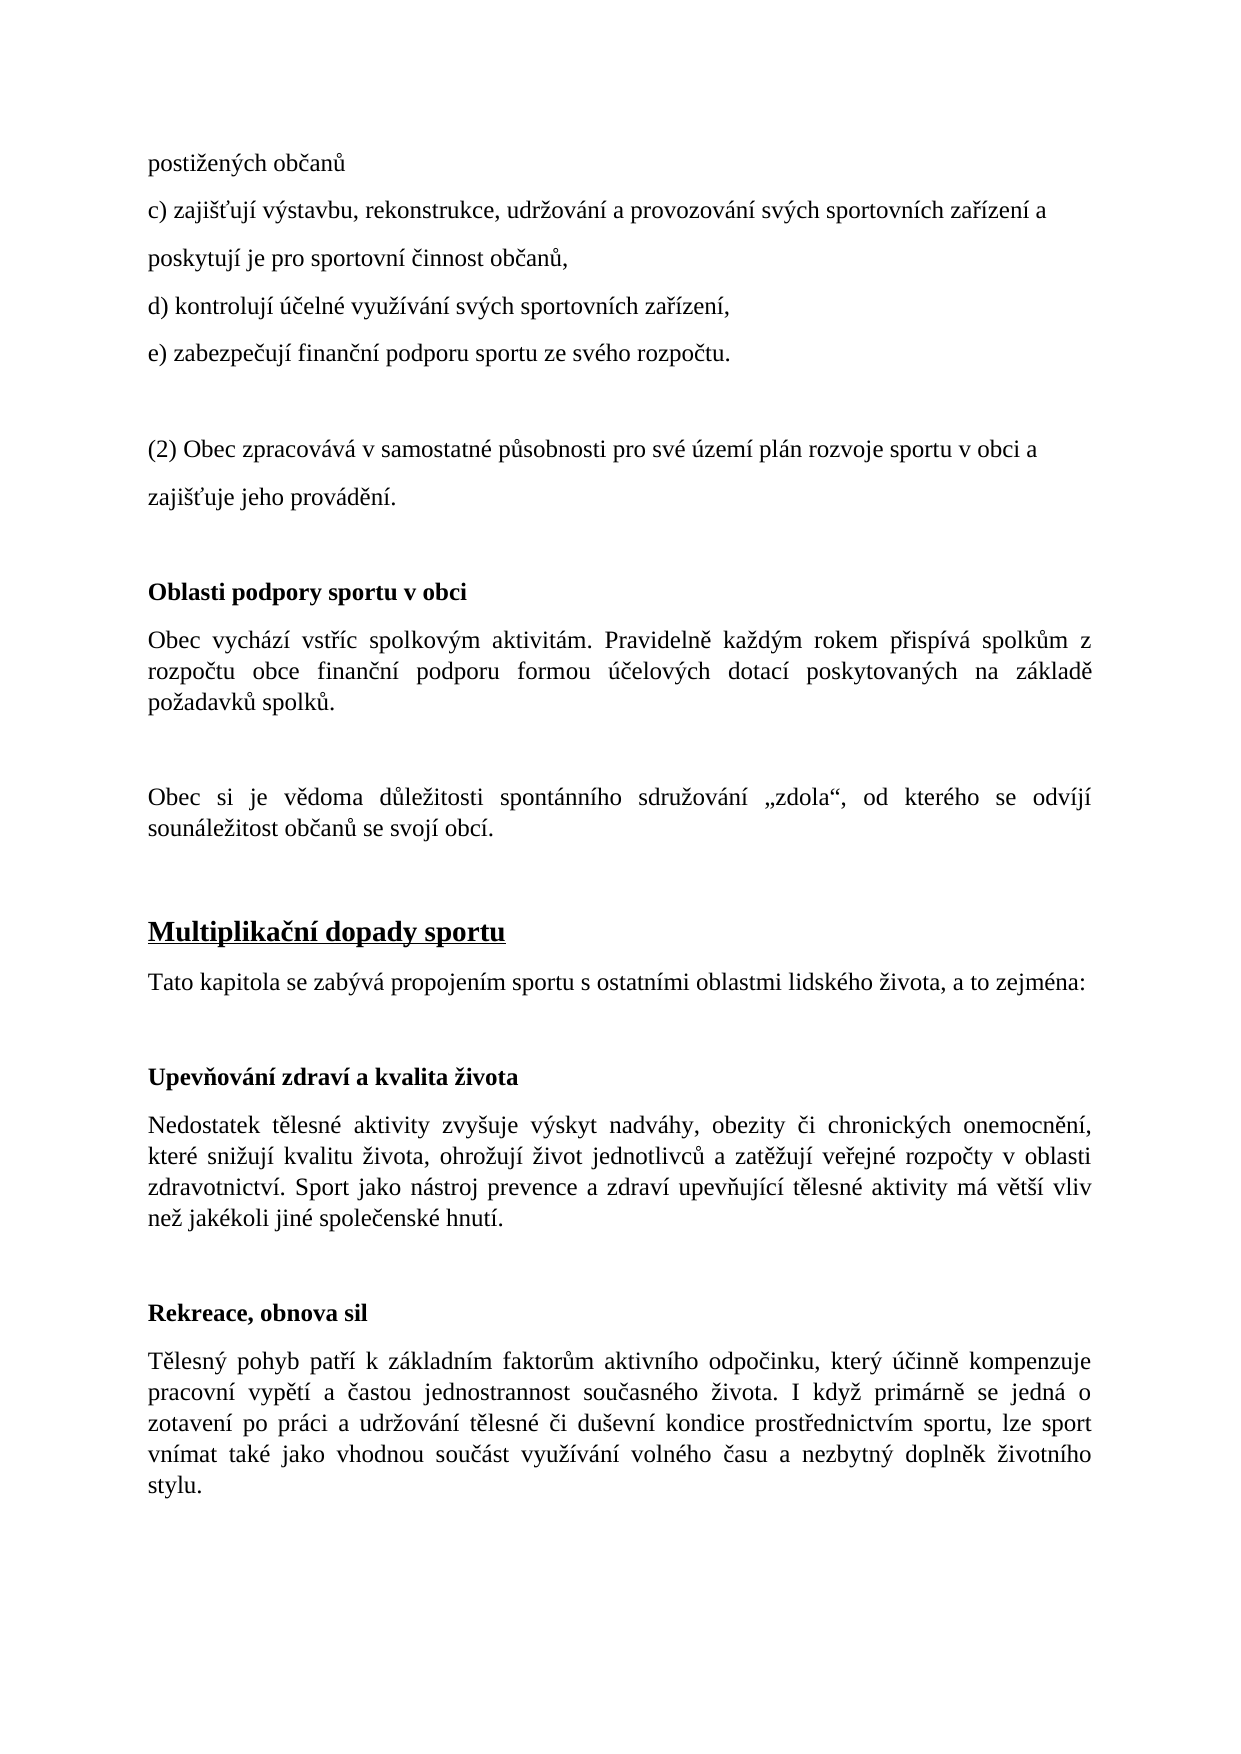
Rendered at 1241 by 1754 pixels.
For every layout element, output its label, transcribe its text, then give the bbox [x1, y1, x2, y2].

text Obec vychází vstříc spolkovým aktivitám. Pravidelně každým rokem přispívá spolkům z rozpočtu obce finanční podporu formou účelových dotací poskytovaných na základě požadavků spolků. [148, 625, 1093, 716]
text Tělesný pohyb patří k základním faktorům aktivního odpočinku, který účinně kompenzuje pracovní vypětí a častou jednostrannost současného života. I když primárně se jedná o zotavení po práci a udržování tělesné či duševní kondice prostřednictvím sportu, lze sport vnímat také jako vhodnou součást využívání volného času a nezbytný doplněk životního stylu. [148, 1346, 1093, 1499]
text Obec si je vědoma důležitosti spontánního sdružování „zdola“, od kterého se odvíjí sounáležitost občanů se svojí obcí. [148, 782, 1093, 842]
text zajišťuje jeho provádění. [148, 482, 1093, 510]
text postižených občanů [148, 148, 1093, 176]
text Upevňování zdraví a kvalita života [148, 1062, 1093, 1091]
text poskytují je pro sportovní činnost občanů, [148, 243, 1093, 272]
text e) zabezpečují finanční podporu sportu ze svého rozpočtu. [148, 338, 1093, 367]
text Oblasti podpory sportu v obci [148, 577, 1093, 606]
text (2) Obec zpracovává v samostatné působnosti pro své území plán rozvoje sportu v obci a [148, 434, 1093, 463]
text Nedostatek tělesné aktivity zvyšuje výskyt nadváhy, obezity či chronických onemocnění, které snižují kvalitu života, ohrožují život jednotlivců a zatěžují veřejné rozpočty v oblasti zdravotnictví. Sport jako nástroj prevence a zdraví upevňující tělesné aktivity má větší vliv než jakékoli jiné společenské hnutí. [148, 1110, 1093, 1232]
text Multiplikační dopady sportu [148, 914, 1093, 947]
text d) kontrolují účelné využívání svých sportovních zařízení, [148, 291, 1093, 319]
text Rekreace, obnova sil [148, 1298, 1093, 1327]
text Tato kapitola se zabývá propojením sportu s ostatními oblastmi lidského života, a to zejména: [148, 967, 1093, 995]
text c) zajišťují výstavbu, rekonstrukce, udržování a provozování svých sportovních zařízení a [148, 195, 1093, 224]
